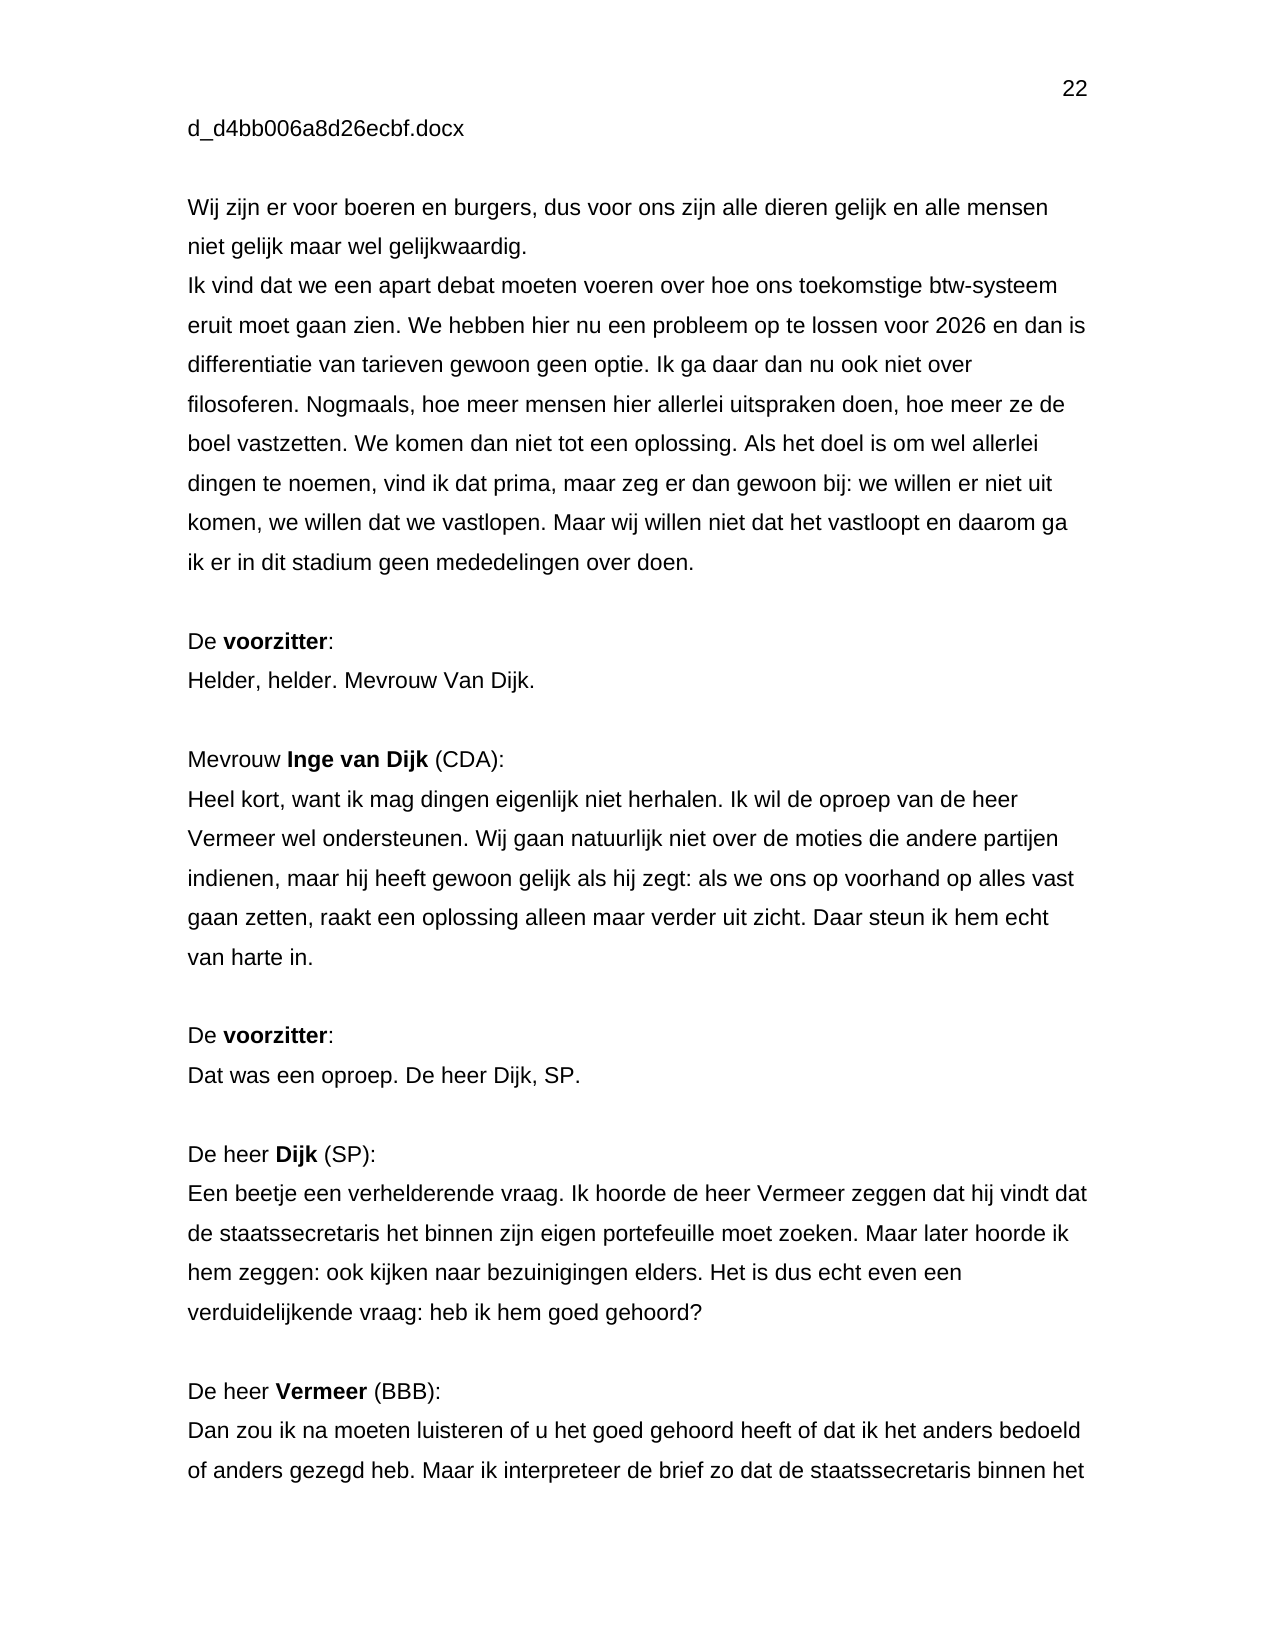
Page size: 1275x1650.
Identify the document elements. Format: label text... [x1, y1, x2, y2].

text De heer Vermeer (BBB): [187, 1378, 1087, 1404]
text Helder, helder. Mevrouw Van Dijk. [187, 667, 1087, 693]
text Dat was een oproep. De heer Dijk, SP. [187, 1062, 1087, 1088]
text De heer Dijk (SP): [187, 1141, 1087, 1167]
text Mevrouw Inge van Dijk (CDA): [187, 746, 1087, 772]
text Heel kort, want ik mag dingen eigenlijk niet herhalen. Ik wil de oproep van de heer Vermeer wel ondersteunen. Wij gaan natuurlijk niet over de moties die andere partijen indienen, maar hij heeft gewoon gelijk als hij zegt: als we ons op voorhand op alles vast gaan zetten, raakt een oplossing alleen maar verder uit zicht. Daar steun ik hem echt van harte in. [187, 786, 1087, 970]
text Wij zijn er voor boeren en burgers, dus voor ons zijn alle dieren gelijk en alle mensen niet gelijk maar wel gelijkwaardig. [187, 193, 1087, 259]
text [187, 1417, 1087, 1483]
text Ik vind dat we een apart debat moeten voeren over hoe ons toekomstige btw-systeem eruit moet gaan zien. We hebben hier nu een probleem op te lossen voor 2026 en dan is differentiatie van tarieven gewoon geen optie. Ik ga daar dan nu ook niet over filosoferen. Nogmaals, hoe meer mensen hier allerlei uitspraken doen, hoe meer ze de boel vastzetten. We komen dan niet tot een oplossing. Als het doel is om wel allerlei dingen te noemen, vind ik dat prima, maar zeg er dan gewoon bij: we willen er niet uit komen, we willen dat we vastlopen. Maar wij willen niet dat het vastloopt en daarom ga ik er in dit stadium geen mededelingen over doen. [187, 272, 1087, 575]
text De voorzitter: [187, 628, 1087, 654]
text De voorzitter: [187, 1022, 1087, 1049]
text Een beetje een verhelderende vraag. Ik hoorde de heer Vermeer zeggen dat hij vindt dat de staatssecretaris het binnen zijn eigen portefeuille moet zoeken. Maar later hoorde ik hem zeggen: ook kijken naar bezuinigingen elders. Het is dus echt even een verduidelijkende vraag: heb ik hem goed gehoord? [187, 1180, 1087, 1325]
